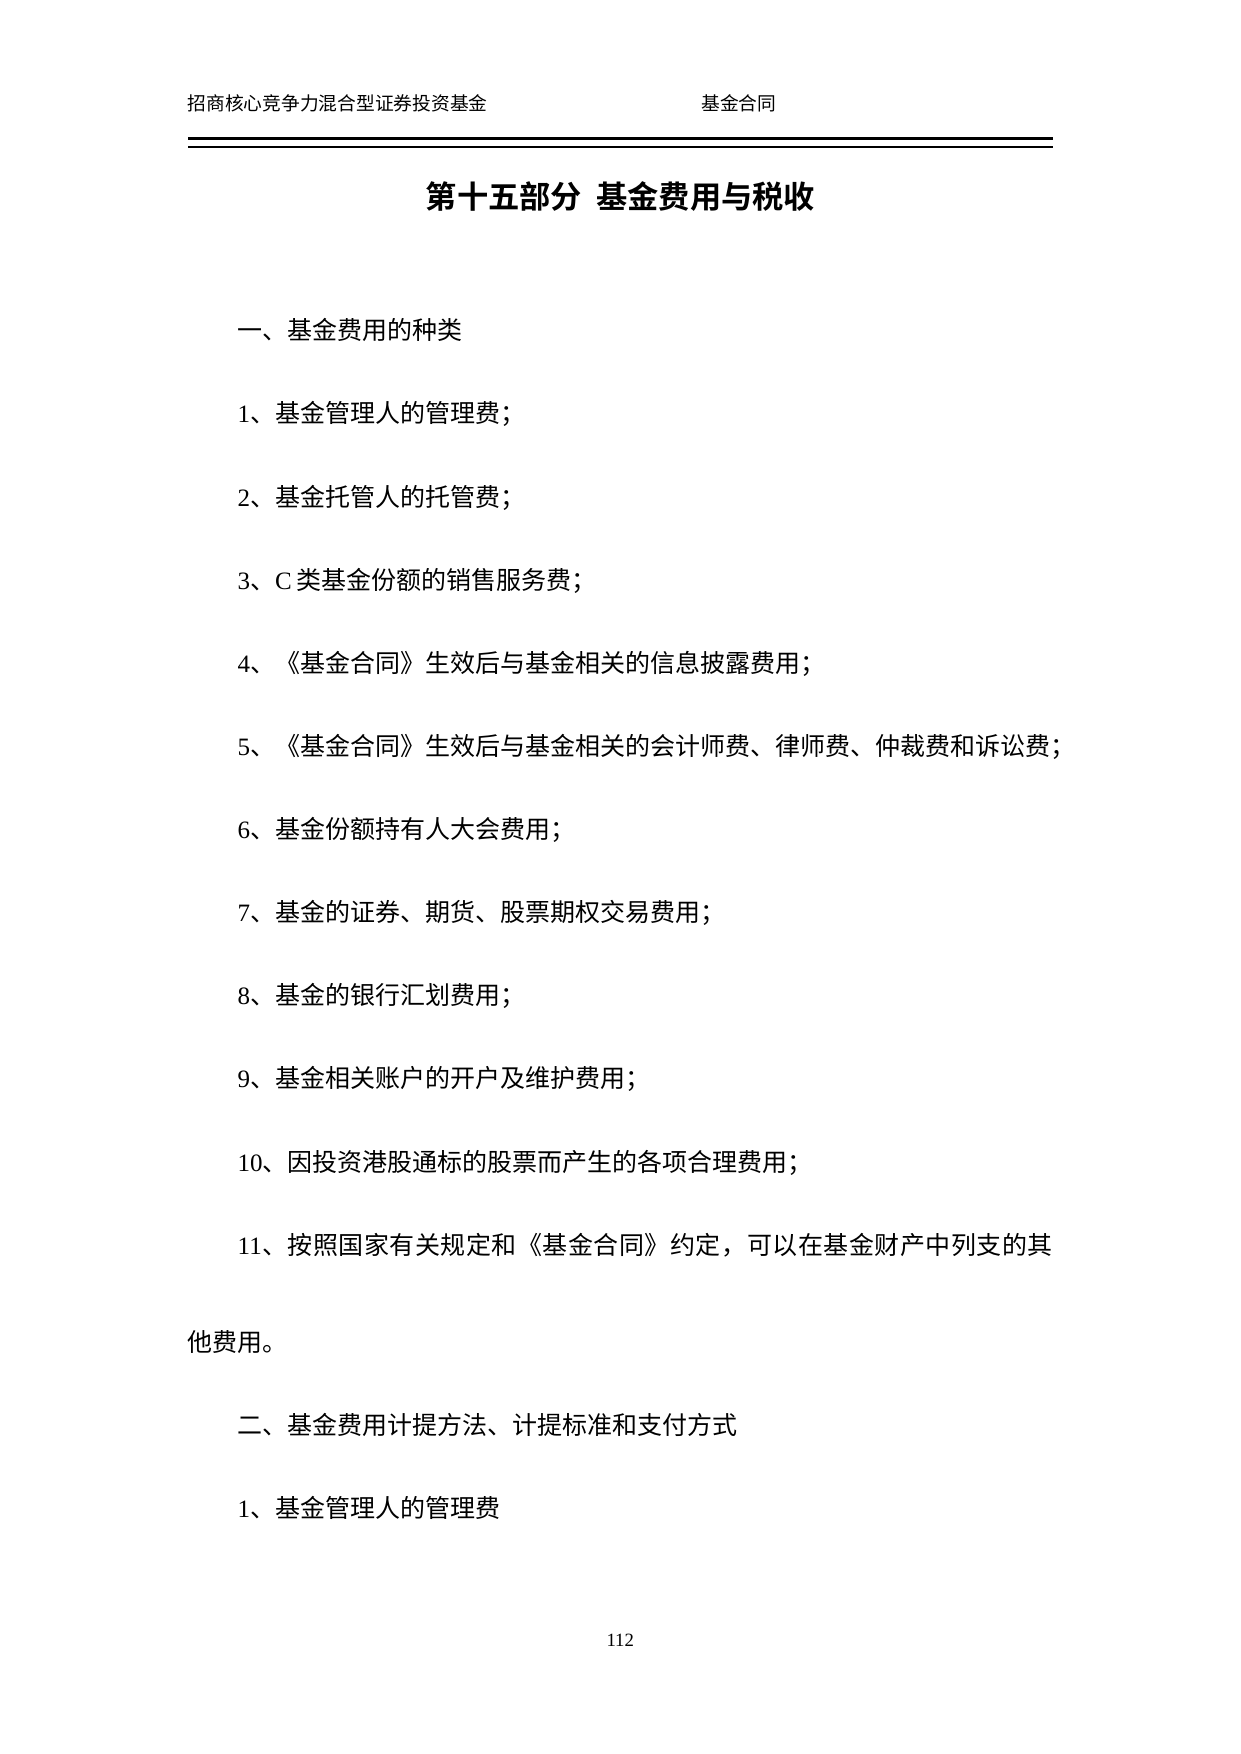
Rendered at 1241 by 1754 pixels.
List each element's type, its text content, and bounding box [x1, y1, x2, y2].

text 11、按照国家有关规定和《基金合同》约定，可以在基金财产中列支的其他费用。 [187, 1211, 1053, 1373]
text 10、因投资港股通标的股票而产生的各项合理费用； [187, 1128, 1053, 1193]
text 3、C类基金份额的销售服务费； [187, 546, 1053, 611]
text 一、基金费用的种类 [187, 296, 1053, 361]
text 2、基金托管人的托管费； [187, 463, 1053, 528]
text 7、基金的证券、期货、股票期权交易费用； [187, 878, 1053, 943]
text 4、《基金合同》生效后与基金相关的信息披露费用； [187, 629, 1053, 694]
text 5、《基金合同》生效后与基金相关的会计师费、律师费、仲裁费和诉讼费； [187, 712, 1053, 777]
text 8、基金的银行汇划费用； [187, 961, 1053, 1026]
text 1、基金管理人的管理费 [187, 1474, 1053, 1539]
text 1、基金管理人的管理费； [187, 379, 1053, 444]
text 二、基金费用计提方法、计提标准和支付方式 [187, 1391, 1053, 1456]
text 6、基金份额持有人大会费用； [187, 795, 1053, 860]
text 9、基金相关账户的开户及维护费用； [187, 1044, 1053, 1109]
subtitle 第十五部分 基金费用与税收 [187, 162, 1053, 227]
